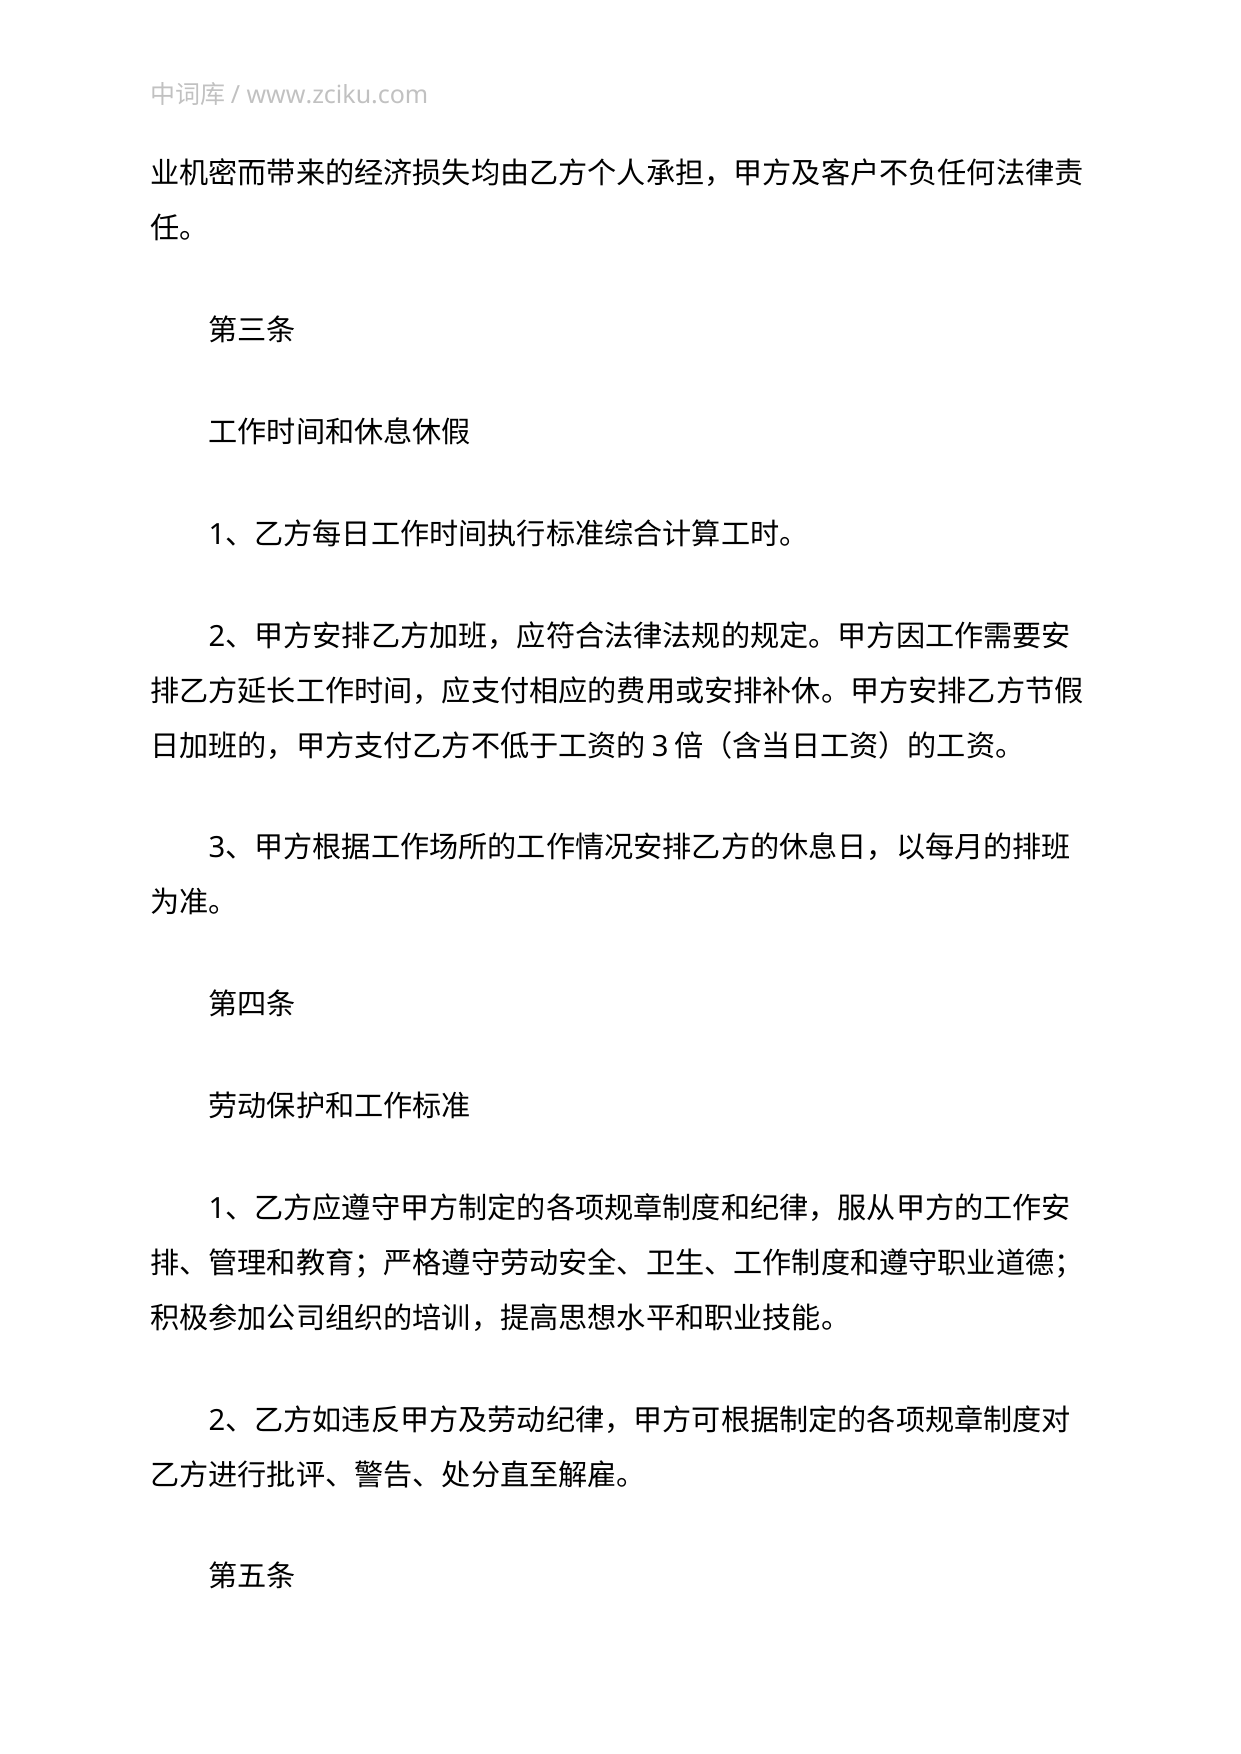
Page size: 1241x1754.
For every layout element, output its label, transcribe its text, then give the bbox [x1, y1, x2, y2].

text 1、乙方应遵守甲方制定的各项规章制度和纪律，服从甲方的工作安排、管理和教育；严格遵守劳动安全、卫生、工作制度和遵守职业道德；积极参加公司组织的培训，提高思想水平和职业技能。 [150, 1184, 1090, 1337]
text 3、甲方根据工作场所的工作情况安排乙方的休息日，以每月的排班为准。 [150, 824, 1090, 921]
text 第五条 [150, 1553, 1090, 1595]
text 2、甲方安排乙方加班，应符合法律法规的规定。甲方因工作需要安排乙方延长工作时间，应支付相应的费用或安排补休。甲方安排乙方节假日加班的，甲方支付乙方不低于工资的3倍（含当日工资）的工资。 [150, 612, 1090, 764]
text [150, 150, 1090, 247]
text 工作时间和休息休假 [150, 408, 1090, 451]
text 第三条 [150, 307, 1090, 349]
text 劳动保护和工作标准 [150, 1083, 1090, 1125]
text 1、乙方每日工作时间执行标准综合计算工时。 [150, 510, 1090, 553]
text 第四条 [150, 981, 1090, 1023]
text 2、乙方如违反甲方及劳动纪律，甲方可根据制定的各项规章制度对乙方进行批评、警告、处分直至解雇。 [150, 1396, 1090, 1493]
